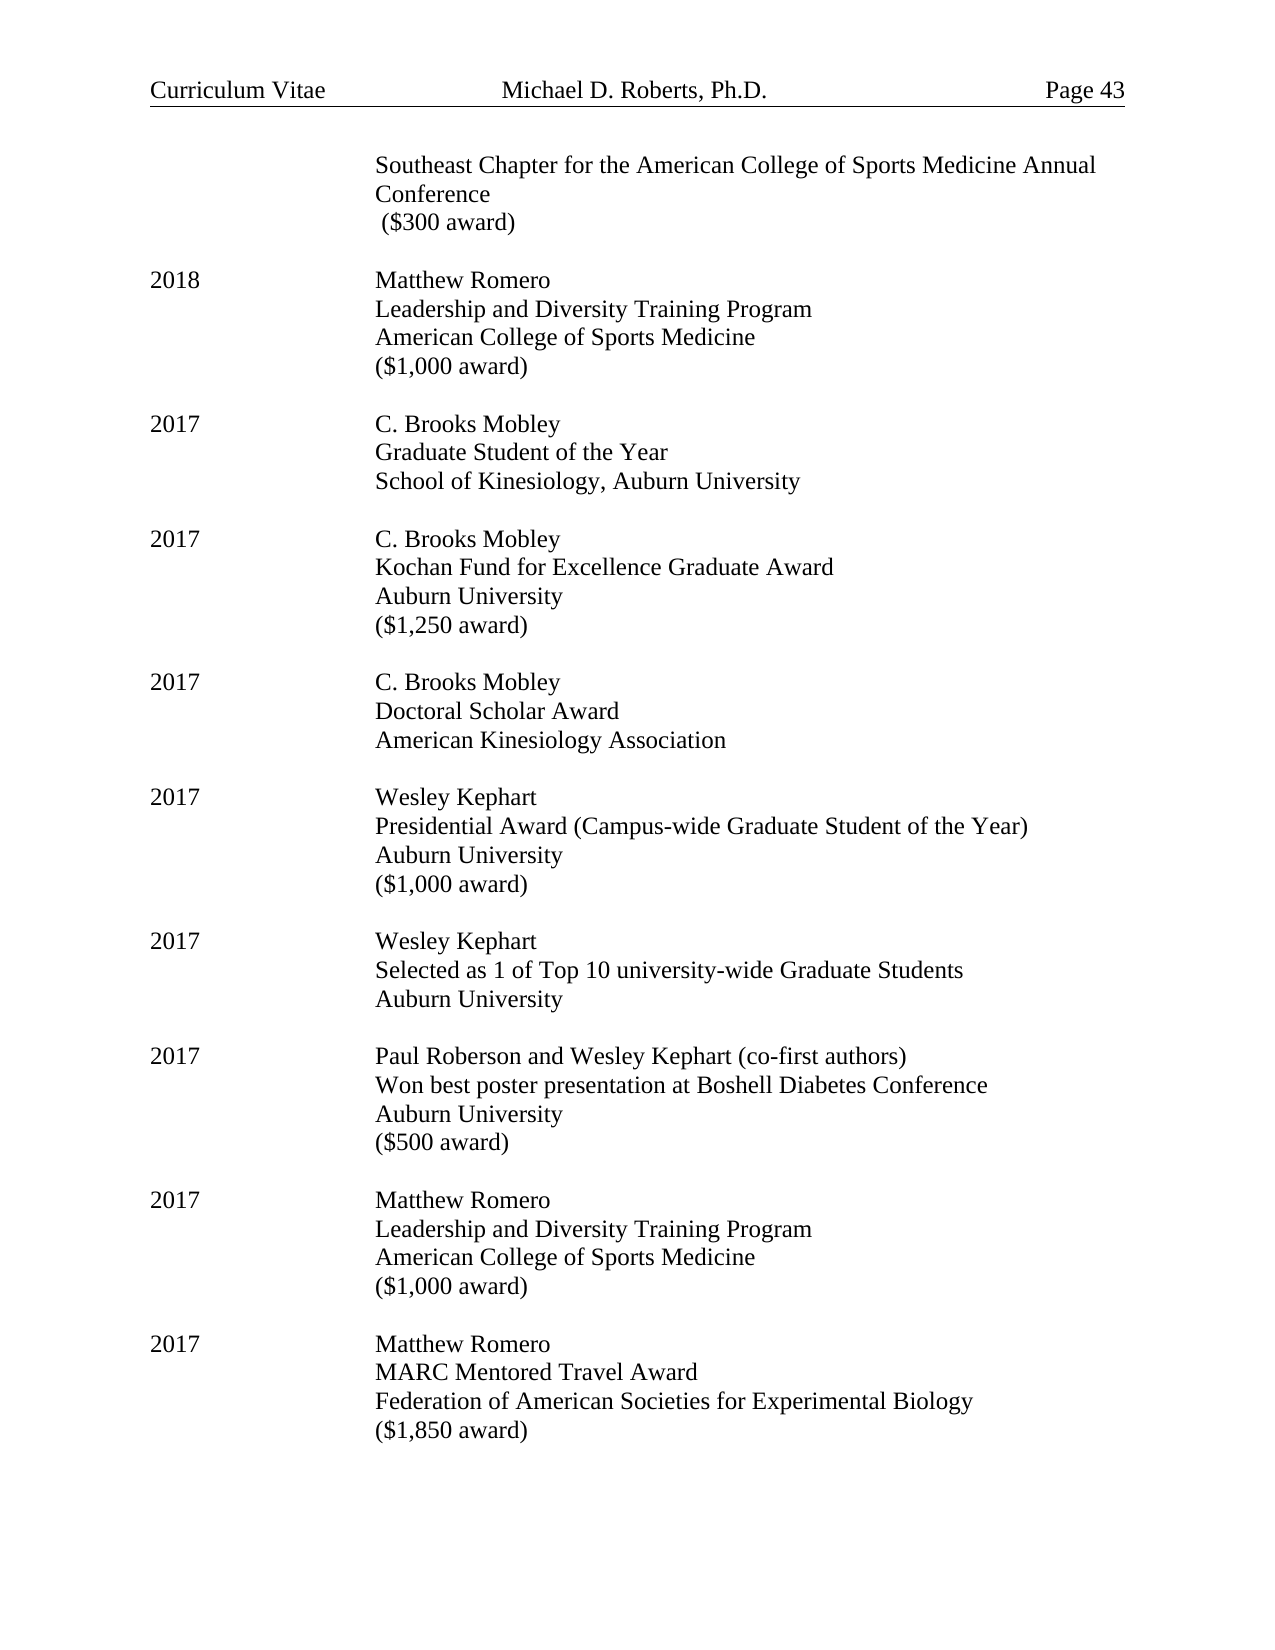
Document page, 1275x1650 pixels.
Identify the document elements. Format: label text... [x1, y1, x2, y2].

text American College of Sports Medicine [300, 322, 1125, 351]
text ($1,000 award) [300, 1271, 1125, 1300]
text 2017 Matthew Romero [150, 1329, 1125, 1357]
text ($1,850 award) [300, 1415, 1125, 1444]
text Leadership and Diversity Training Program [300, 1214, 1125, 1242]
text 2017 C. Brooks Mobley [150, 667, 1125, 696]
text School of Kinesiology, Auburn University [300, 466, 1125, 495]
text American College of Sports Medicine [300, 1242, 1125, 1271]
text Southeast Chapter for the American College of Sports Medicine Annual Conference [375, 150, 1125, 207]
text 2017 C. Brooks Mobley [150, 524, 1125, 552]
text 2017 Paul Roberson and Wesley Kephart (co-first authors) [150, 1041, 1125, 1070]
text Auburn University [300, 984, 1125, 1012]
text ($1,250 award) [300, 610, 1125, 639]
text ($500 award) [300, 1127, 1125, 1156]
text ($1,000 award) [300, 869, 1125, 897]
text Won best poster presentation at Boshell Diabetes Conference [300, 1070, 1125, 1099]
text Auburn University [300, 1099, 1125, 1127]
text 2017 Wesley Kephart [150, 782, 1125, 811]
text Auburn University [300, 581, 1125, 610]
text 2017 Matthew Romero [150, 1185, 1125, 1214]
text Selected as 1 of Top 10 university-wide Graduate Students [300, 955, 1125, 984]
text 2017 Wesley Kephart [150, 926, 1125, 955]
text Auburn University [300, 840, 1125, 869]
text Federation of American Societies for Experimental Biology [300, 1386, 1125, 1415]
text MARC Mentored Travel Award [300, 1357, 1125, 1386]
text ($300 award) [300, 207, 1125, 236]
text Kochan Fund for Excellence Graduate Award [300, 552, 1125, 581]
text Doctoral Scholar Award [375, 696, 1125, 725]
text Graduate Student of the Year [300, 437, 1125, 466]
text Leadership and Diversity Training Program [300, 294, 1125, 322]
text ($1,000 award) [300, 351, 1125, 380]
text American Kinesiology Association [375, 725, 1125, 754]
text 2017 C. Brooks Mobley [150, 409, 1125, 437]
text 2018 Matthew Romero [150, 265, 1125, 294]
text Presidential Award (Campus-wide Graduate Student of the Year) [300, 811, 1125, 840]
